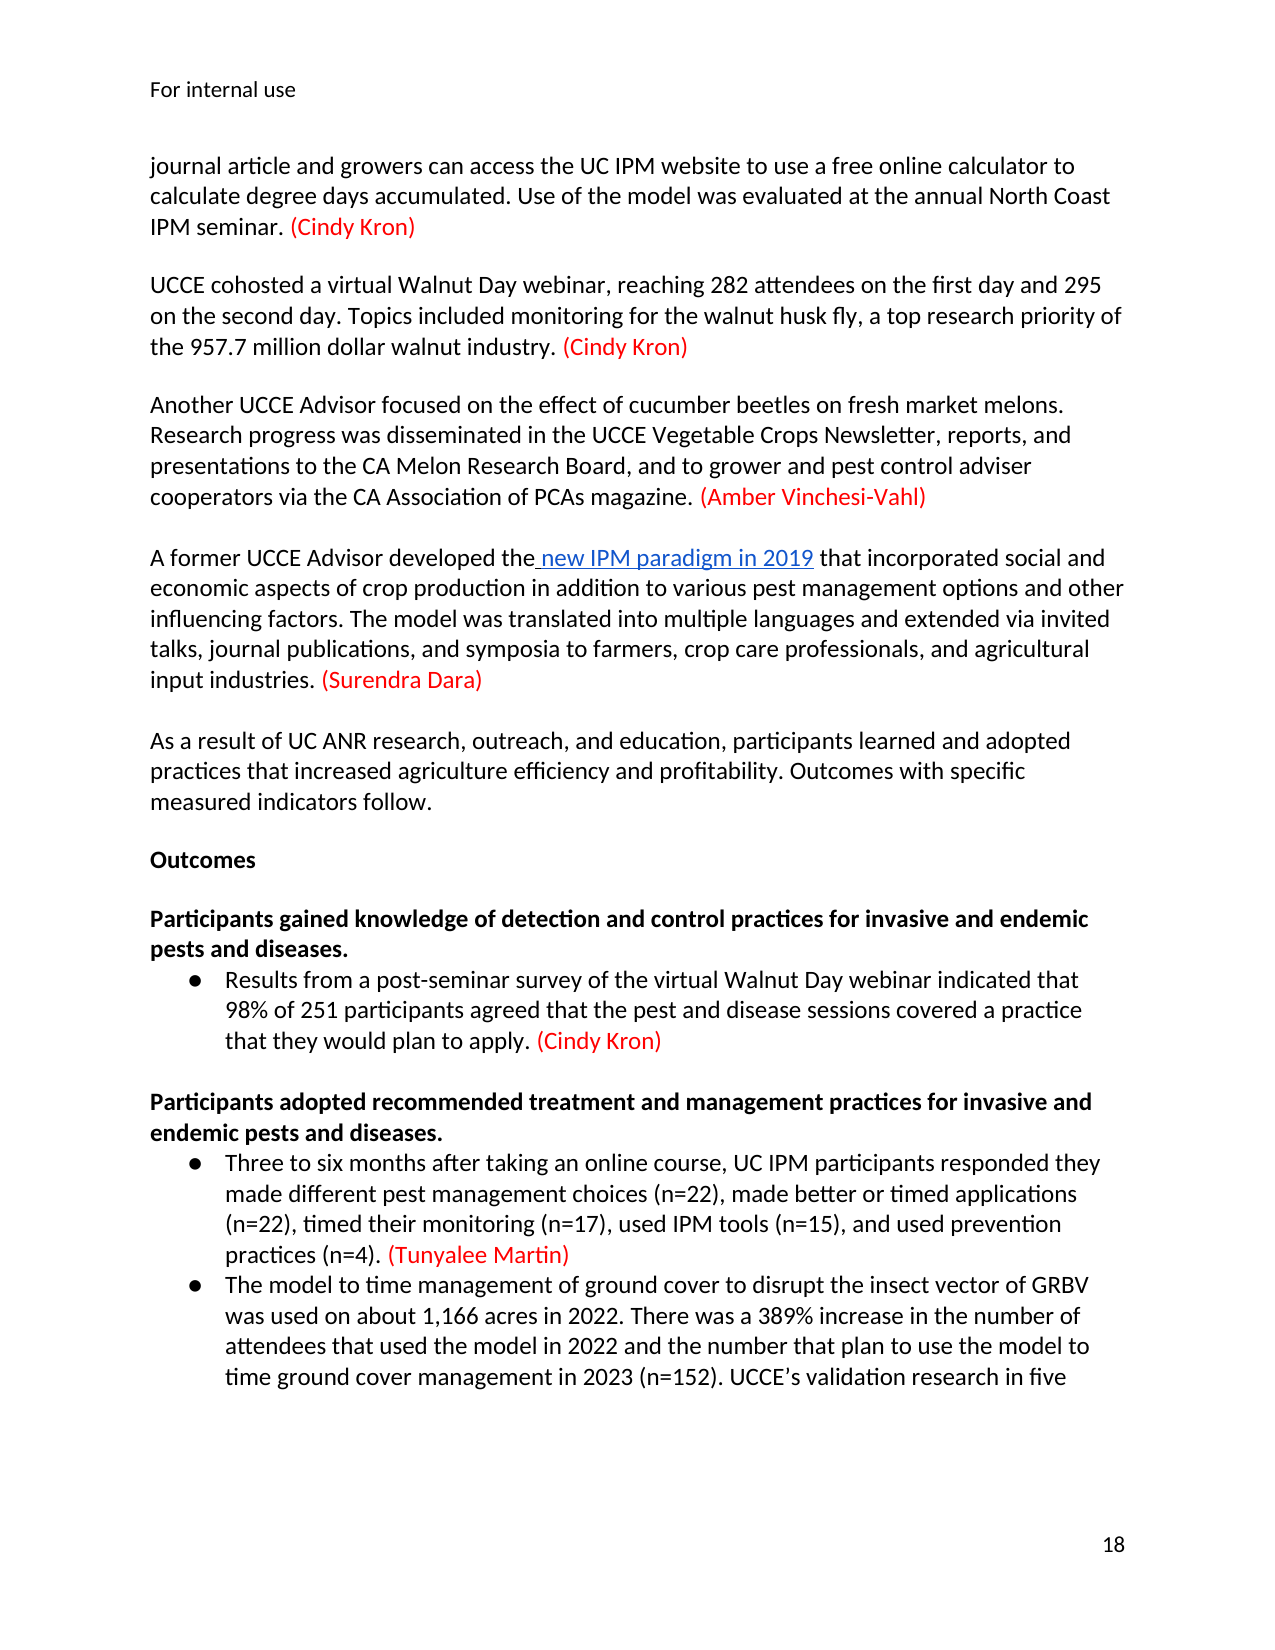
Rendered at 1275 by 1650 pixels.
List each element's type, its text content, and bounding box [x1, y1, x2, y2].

list Results from a post-seminar survey of the virtual Walnut Day webinar indicated that 98% of 251 participants agreed that the pest and disease sessions covered a practice that they would plan to apply. (Cindy Kron) [187, 964, 1125, 1056]
text UCCE cohosted a virtual Walnut Day webinar, reaching 282 attendees on the first day and 295 on the second day. Topics included monitoring for the walnut husk fly, a top research priority of the 957.7 million dollar walnut industry. (Cindy Kron) [150, 269, 1125, 361]
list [187, 1269, 1125, 1391]
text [150, 150, 1125, 242]
text Another UCCE Advisor focused on the effect of cucumber beetles on fresh market melons. Research progress was disseminated in the UCCE Vegetable Crops Newsletter, reports, and presentations to the CA Melon Research Board, and to grower and pest control adviser cooperators via the CA Association of PCAs magazine. (Amber Vinchesi-Vahl) [150, 389, 1125, 511]
text Outcomes [150, 844, 1125, 875]
text Participants gained knowledge of detection and control practices for invasive and endemic pests and diseases. [150, 903, 1125, 964]
text Participants adopted recommended treatment and management practices for invasive and endemic pests and diseases. [150, 1086, 1125, 1147]
text A former UCCE Advisor developed the new IPM paradigm in 2019 that incorporated social and economic aspects of crop production in addition to various pest management options and other influencing factors. The model was translated into multiple languages and extended via invited talks, journal publications, and symposia to farmers, crop care professionals, and agricultural input industries. (Surendra Dara) [150, 542, 1125, 694]
list Three to six months after taking an online course, UC IPM participants responded they made different pest management choices (n=22), made better or timed applications (n=22), timed their monitoring (n=17), used IPM tools (n=15), and used prevention practices (n=4). (Tunyalee Martin) [187, 1147, 1125, 1269]
text As a result of UC ANR research, outreach, and education, participants learned and adopted practices that increased agriculture efficiency and profitability. Outcomes with specific measured indicators follow. [150, 725, 1125, 816]
